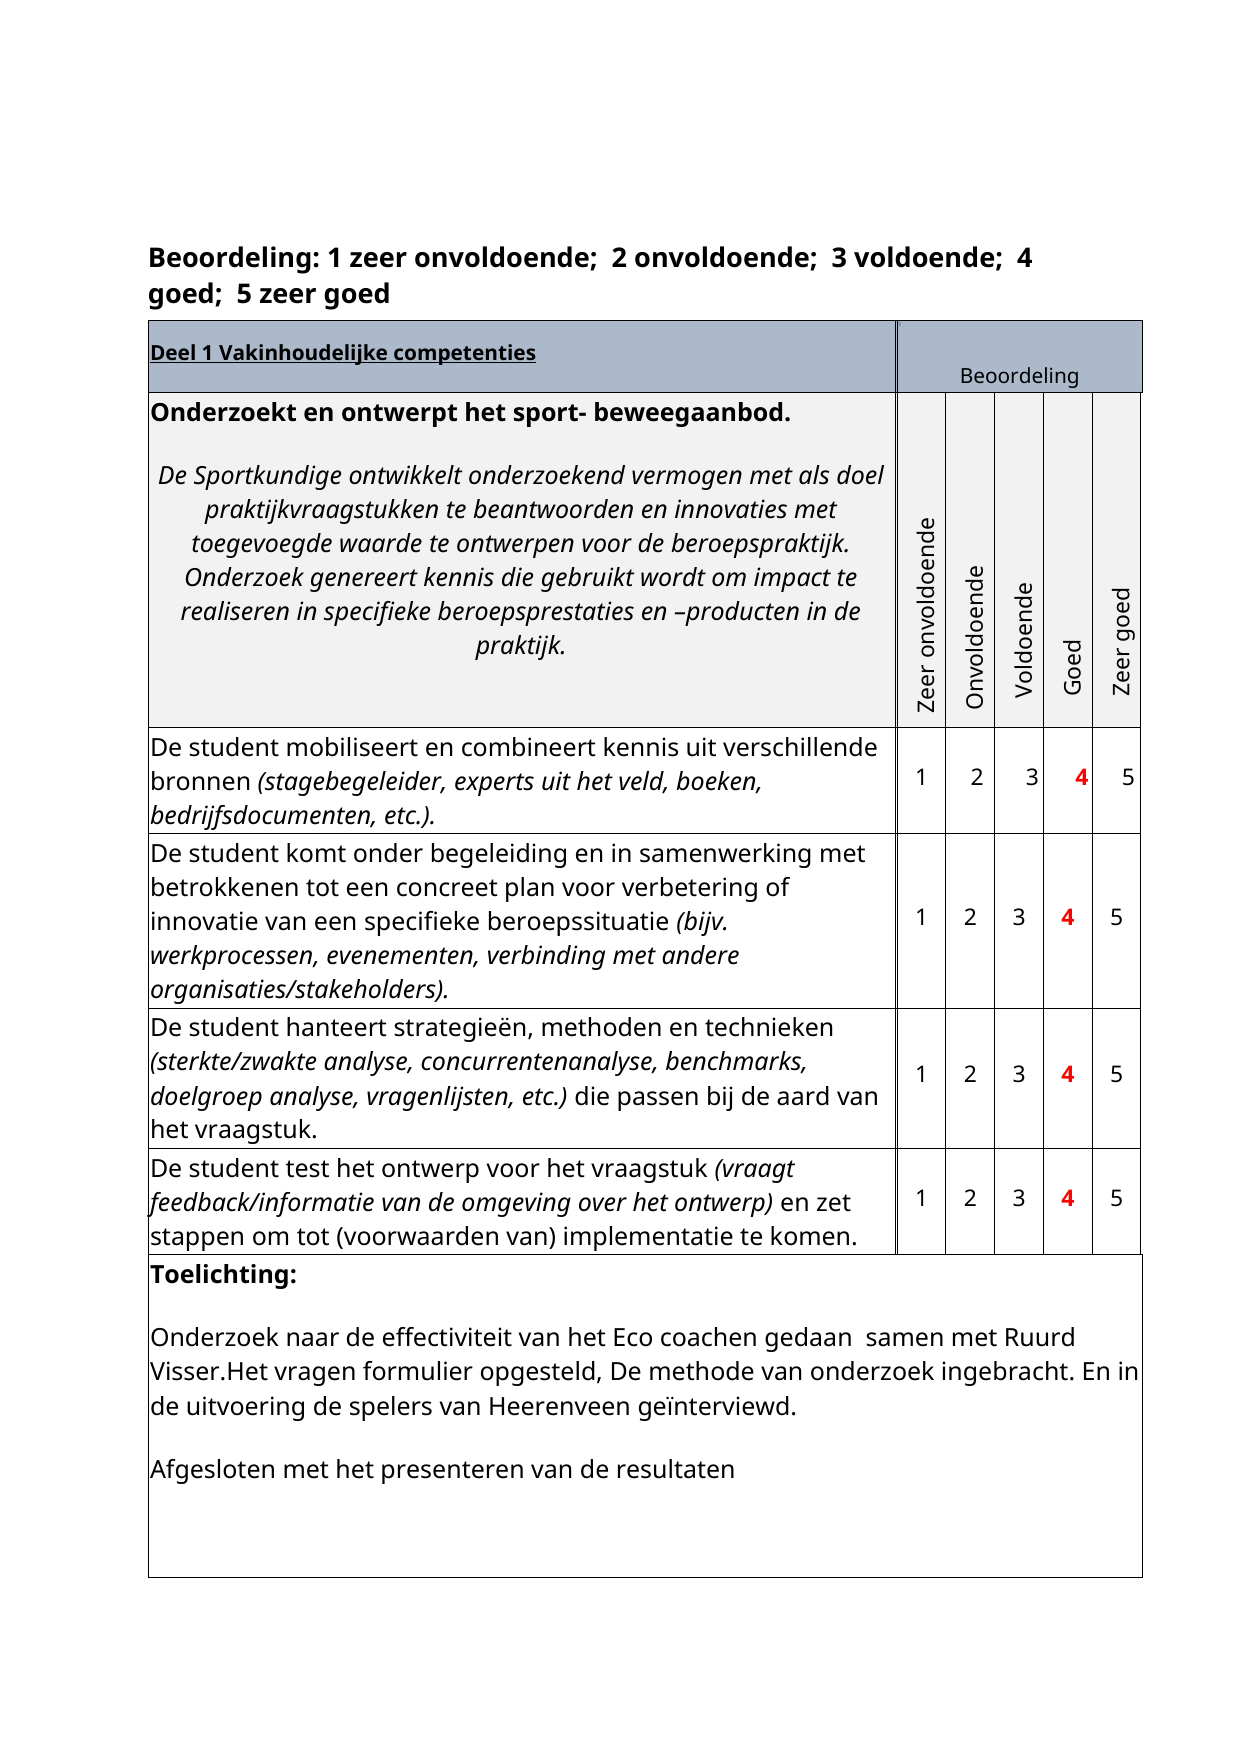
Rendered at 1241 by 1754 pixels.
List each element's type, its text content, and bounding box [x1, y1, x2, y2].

table_cell Zeer goed [1093, 393, 1140, 727]
table_cell 3 [995, 1149, 1043, 1254]
table_cell 5 [1093, 1009, 1140, 1148]
table_header Beoordeling [898, 321, 1142, 392]
table_cell 4 [1044, 1149, 1092, 1254]
table_cell 1 [898, 728, 945, 833]
table_cell Onderzoekt en ontwerpt het sport- beweegaanbod. De Sportkundige ontwikkelt onderzoekend vermogen met als doel praktijkvraagstukken te beantwoorden en innovaties met toegevoegde waarde te ontwerpen voor de beroepspraktijk. Onderzoek genereert kennis die gebruikt wordt om impact te realiseren in specifieke beroepsprestaties en –producten in de praktijk. [149, 393, 895, 727]
table_cell 2 [946, 834, 994, 1007]
table_cell 1 [898, 834, 945, 1007]
table_cell 2 [946, 1009, 994, 1148]
table_cell 4 [1044, 728, 1092, 833]
table_header Deel 1 Vakinhoudelijke competenties [149, 321, 895, 392]
table_cell 1 [898, 1149, 945, 1254]
table_cell 4 [1044, 834, 1092, 1007]
table_cell 2 [946, 728, 994, 833]
table_cell Zeer onvoldoende [898, 393, 945, 727]
table_cell De student test het ontwerp voor het vraagstuk (vraagt feedback/informatie van de omgeving over het ontwerp) en zet stappen om tot (voorwaarden van) implementatie te komen. [149, 1149, 895, 1254]
table_cell 1 [898, 1009, 945, 1148]
table_cell Onvoldoende [946, 393, 994, 727]
table_cell 3 [995, 1009, 1043, 1148]
table_cell 3 [995, 834, 1043, 1007]
table_cell Voldoende [995, 393, 1043, 727]
table_cell De student komt onder begeleiding en in samenwerking met betrokkenen tot een concreet plan voor verbetering of innovatie van een specifieke beroepssituatie (bijv. werkprocessen, evenementen, verbinding met andere organisaties/stakeholders). [149, 834, 895, 1007]
table_cell Goed [1044, 393, 1092, 727]
table_cell 3 [995, 728, 1043, 833]
table_cell De student mobiliseert en combineert kennis uit verschillende bronnen (stagebegeleider, experts uit het veld, boeken, bedrijfsdocumenten, etc.). [149, 728, 895, 833]
table_cell 4 [1044, 1009, 1092, 1148]
table_cell 5 [1093, 728, 1140, 833]
table_cell 2 [946, 1149, 994, 1254]
text Beoordeling: 1 zeer onvoldoende; 2 onvoldoende; 3 voldoende; 4 goed; 5 zeer goed [148, 238, 1093, 312]
table_cell 5 [1093, 834, 1140, 1007]
table_cell De student hanteert strategieën, methoden en technieken (sterkte/zwakte analyse, concurrentenanalyse, benchmarks, doelgroep analyse, vragenlijsten, etc.) die passen bij de aard van het vraagstuk. [149, 1009, 895, 1148]
table_cell 5 [1093, 1149, 1140, 1254]
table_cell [149, 1255, 1142, 1577]
